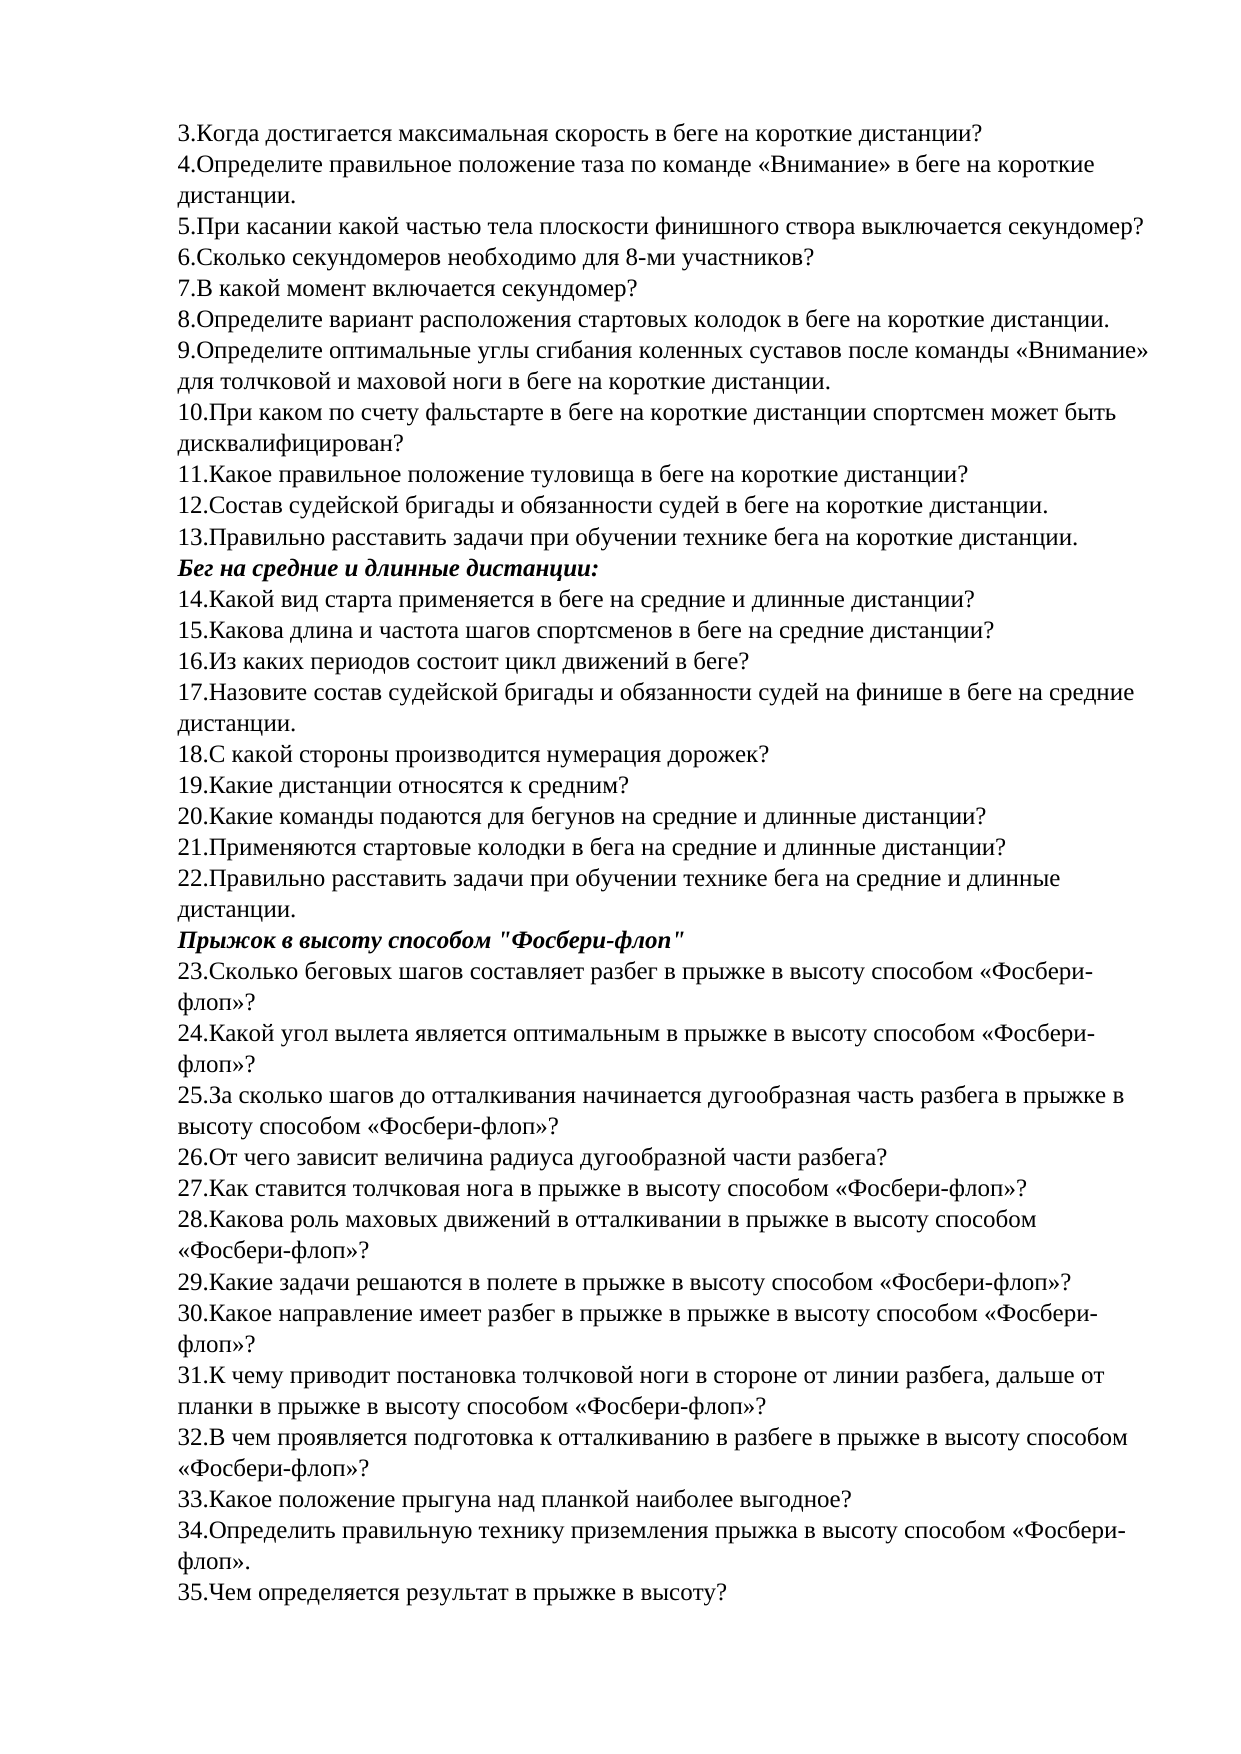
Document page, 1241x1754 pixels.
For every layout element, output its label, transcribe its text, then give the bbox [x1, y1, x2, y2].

text 32.В чем проявляется подготовка к отталкиванию в разбеге в прыжке в высоту способом «Фосбери-флоп»? [177, 1422, 1152, 1482]
text 31.К чему приводит постановка толчковой ноги в стороне от линии разбега, дальше от планки в прыжке в высоту способом «Фосбери-флоп»? [177, 1360, 1152, 1419]
text 25.За сколько шагов до отталкивания начинается дугообразная часть разбега в прыжке в высоту способом «Фосбери-флоп»? [177, 1080, 1152, 1140]
text 3.Когда достигается максимальная скорость в беге на короткие дистанции? [177, 118, 1152, 147]
text 28.Какова роль маховых движений в отталкивании в прыжке в высоту способом «Фосбери-флоп»? [177, 1204, 1152, 1264]
text 7.В какой момент включается секундомер? [177, 273, 1152, 302]
text 14.Какой вид старта применяется в беге на средние и длинные дистанции? [177, 584, 1152, 612]
text 27.Как ставится толчковая нога в прыжке в высоту способом «Фосбери-флоп»? [177, 1173, 1152, 1202]
text 10.При каком по счету фальстарте в беге на короткие дистанции спортсмен может быть дисквалифицирован? [177, 397, 1152, 457]
text 34.Определить правильную технику приземления прыжка в высоту способом «Фосбери-флоп». [177, 1515, 1152, 1575]
text Бег на средние и длинные дистанции: [177, 553, 1152, 581]
text 22.Правильно расставить задачи при обучении технике бега на средние и длинные дистанции. [177, 863, 1152, 923]
text 13.Правильно расставить задачи при обучении технике бега на короткие дистанции. [177, 522, 1152, 550]
text Прыжок в высоту способом "Фосбери-флоп" [177, 925, 1152, 954]
text 4.Определите правильное положение таза по команде «Внимание» в беге на короткие дистанции. [177, 149, 1152, 209]
text 15.Какова длина и частота шагов спортсменов в беге на средние дистанции? [177, 615, 1152, 643]
text 6.Сколько секундомеров необходимо для 8-ми участников? [177, 242, 1152, 271]
text 5.При касании какой частью тела плоскости финишного створа выключается секундомер? [177, 211, 1152, 240]
text 8.Определите вариант расположения стартовых колодок в беге на короткие дистанции. [177, 304, 1152, 333]
text 12.Состав судейской бригады и обязанности судей в беге на короткие дистанции. [177, 491, 1152, 519]
text 26.От чего зависит величина радиуса дугообразной части разбега? [177, 1142, 1152, 1171]
text 19.Какие дистанции относятся к средним? [177, 770, 1152, 799]
text 18.С какой стороны производится нумерация дорожек? [177, 739, 1152, 768]
text 33.Какое положение прыгуна над планкой наиболее выгодное? [177, 1484, 1152, 1513]
text 21.Применяются стартовые колодки в бега на средние и длинные дистанции? [177, 832, 1152, 861]
text 17.Назовите состав судейской бригады и обязанности судей на финише в беге на средние дистанции. [177, 677, 1152, 737]
text 9.Определите оптимальные углы сгибания коленных суставов после команды «Внимание» для толчковой и маховой ноги в беге на короткие дистанции. [177, 335, 1152, 395]
text 35.Чем определяется результат в прыжке в высоту? [177, 1577, 1152, 1606]
text 30.Какое направление имеет разбег в прыжке в прыжке в высоту способом «Фосбери-флоп»? [177, 1298, 1152, 1357]
text 11.Какое правильное положение туловища в беге на короткие дистанции? [177, 459, 1152, 488]
text 29.Какие задачи решаются в полете в прыжке в высоту способом «Фосбери-флоп»? [177, 1267, 1152, 1295]
text 20.Какие команды подаются для бегунов на средние и длинные дистанции? [177, 801, 1152, 830]
text 16.Из каких периодов состоит цикл движений в беге? [177, 646, 1152, 674]
text 23.Сколько беговых шагов составляет разбег в прыжке в высоту способом «Фосбери-флоп»? 24.Какой угол вылета является оптимальным в прыжке в высоту способом «Фосбери-флоп»? [177, 956, 1152, 1078]
